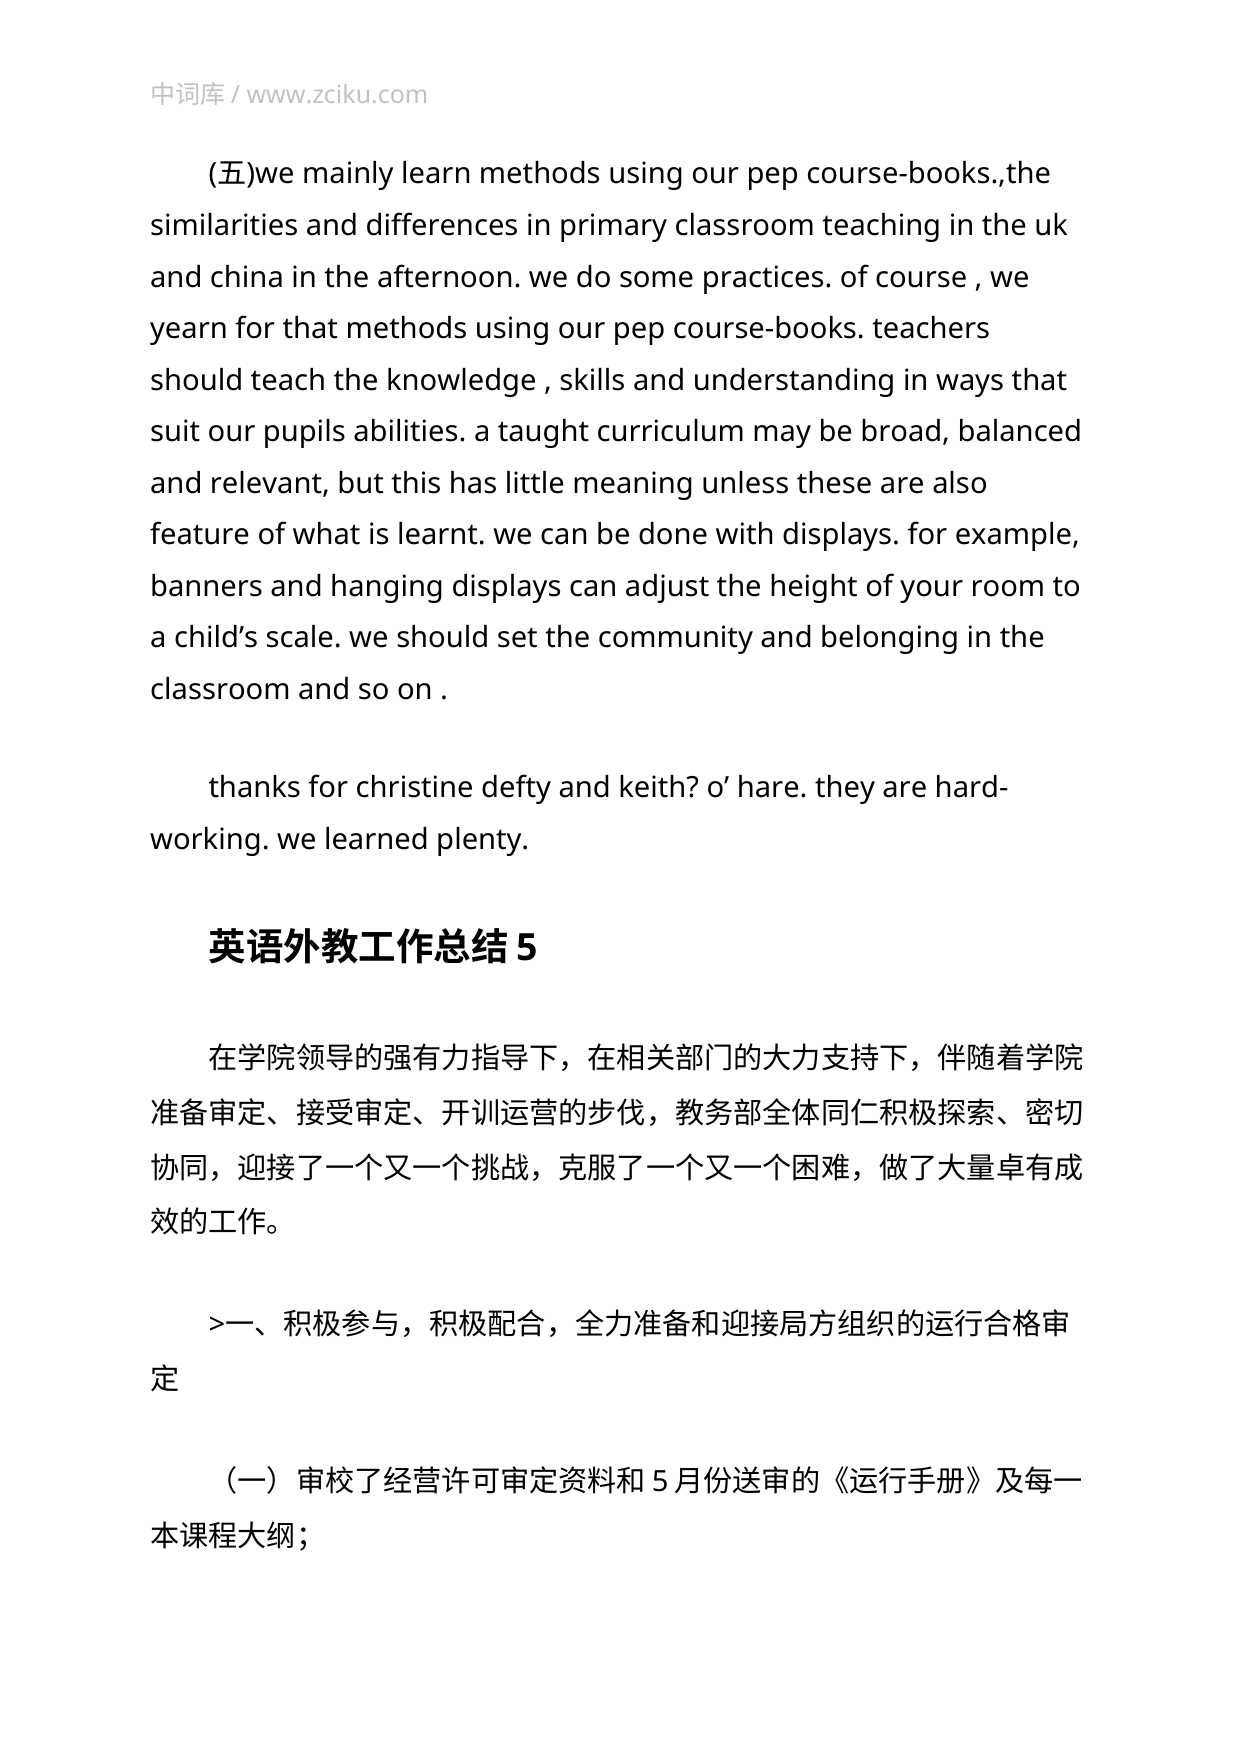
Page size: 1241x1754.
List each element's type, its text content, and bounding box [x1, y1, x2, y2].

text （一）审校了经营许可审定资料和5月份送审的《运行手册》及每一本课程大纲； [150, 1458, 1090, 1555]
text thanks for christine defty and keith? o’ hare. they are hard-working. we learned plenty. [150, 767, 1090, 858]
text 英语外教工作总结5 [150, 917, 1090, 971]
text 在学院领导的强有力指导下，在相关部门的大力支持下，伴随着学院准备审定、接受审定、开训运营的步伐，教务部全体同仁积极探索、密切协同，迎接了一个又一个挑战，克服了一个又一个困难，做了大量卓有成效的工作。 [150, 1034, 1090, 1241]
text (五)we mainly learn methods using our pep course-books.,the similarities and differences in primary classroom teaching in the uk and china in the afternoon. we do some practices. of course , we yearn for that methods using our pep course-books. teachers should teach the knowledge , skills and understanding in ways that suit our pupils abilities. a taught curriculum may be broad, balanced and relevant, but this has little meaning unless these are also feature of what is learnt. we can be done with displays. for example, banners and hanging displays can adjust the height of your room to a child’s scale. we should set the community and belonging in the classroom and so on . [150, 150, 1090, 708]
text >一、积极参与，积极配合，全力准备和迎接局方组织的运行合格审定 [150, 1301, 1090, 1398]
